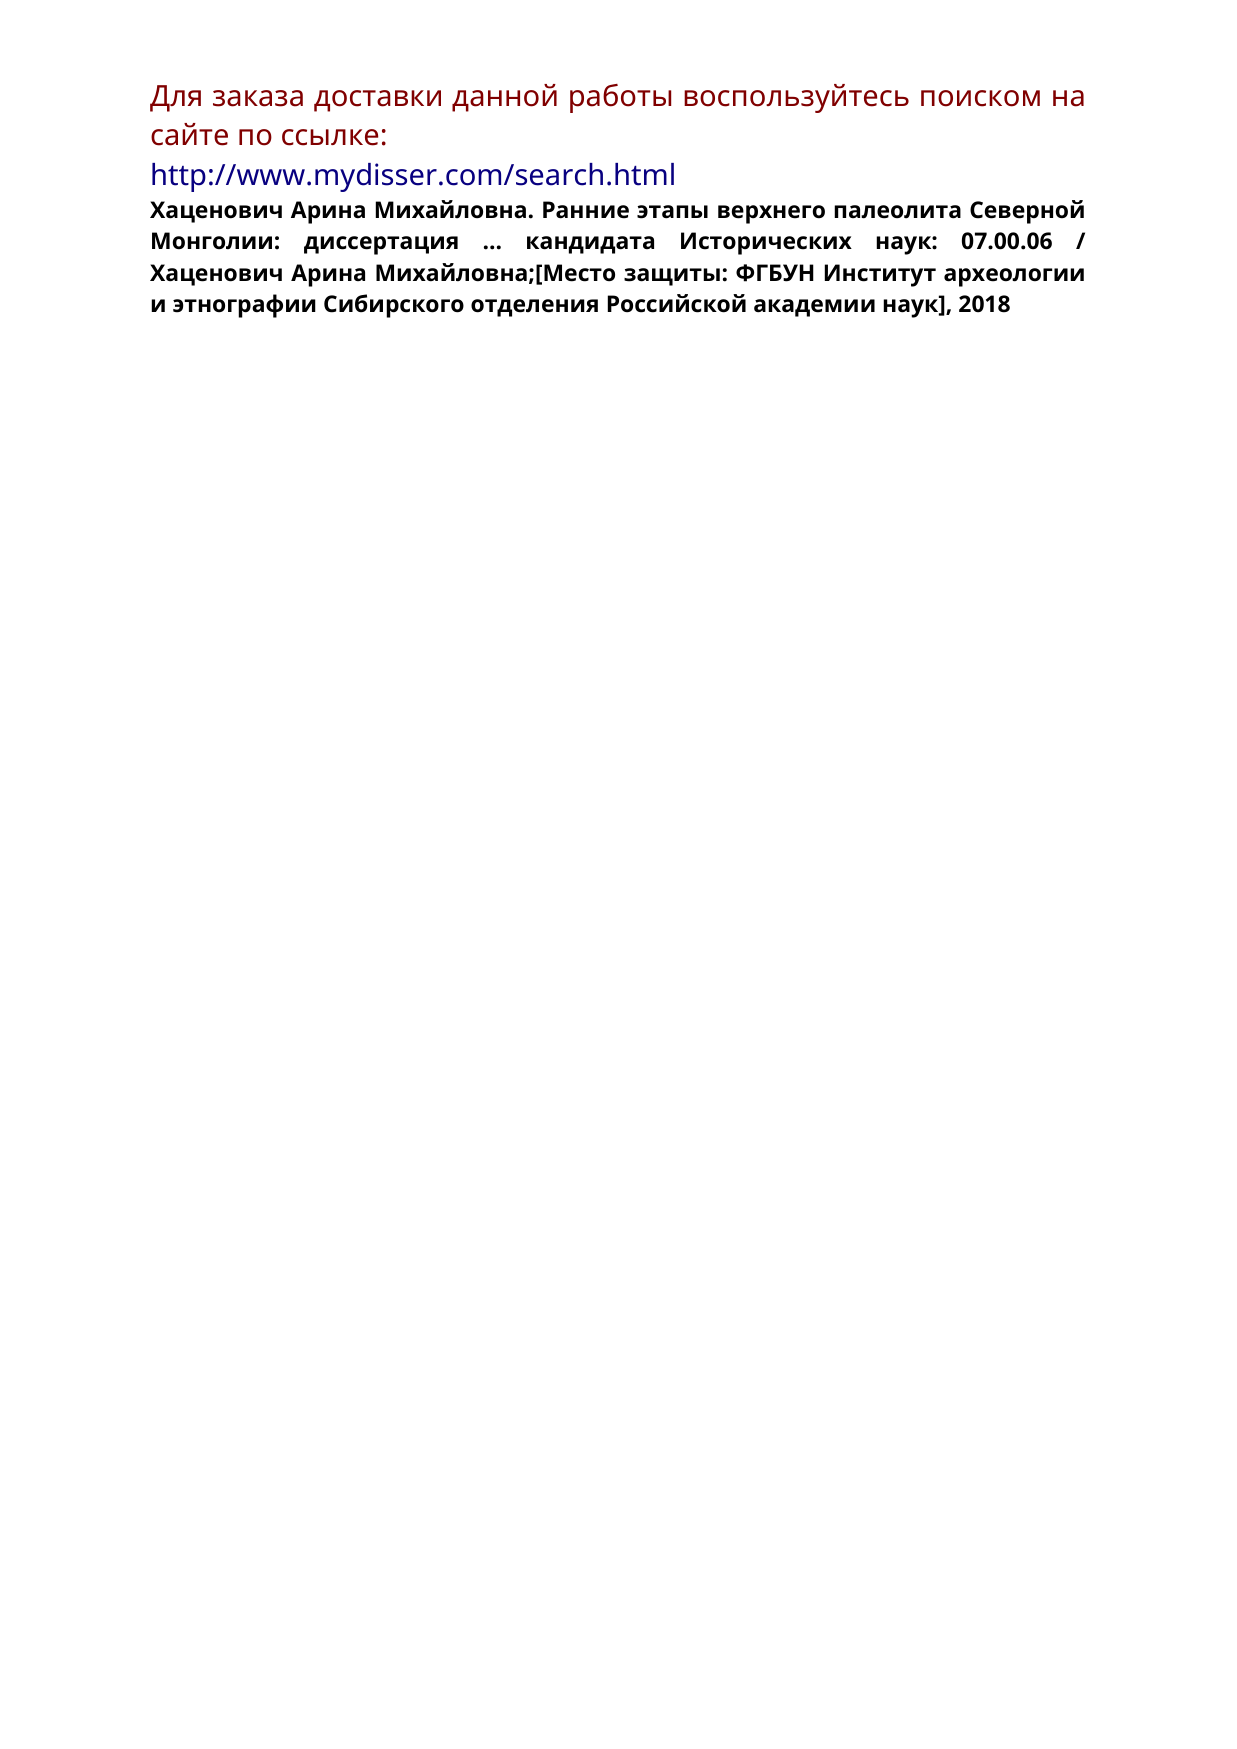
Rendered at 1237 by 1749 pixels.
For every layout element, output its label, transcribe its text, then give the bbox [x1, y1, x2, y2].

text Хаценович Арина Михайловна. Ранние этапы верхнего палеолита Северной Монголии: диссертация ... кандидата Исторических наук: 07.00.06 / Хаценович Арина Михайловна;[Место защиты: ФГБУН Институт археологии и этнографии Сибирского отделения Российской академии наук], 2018 [150, 194, 1086, 319]
